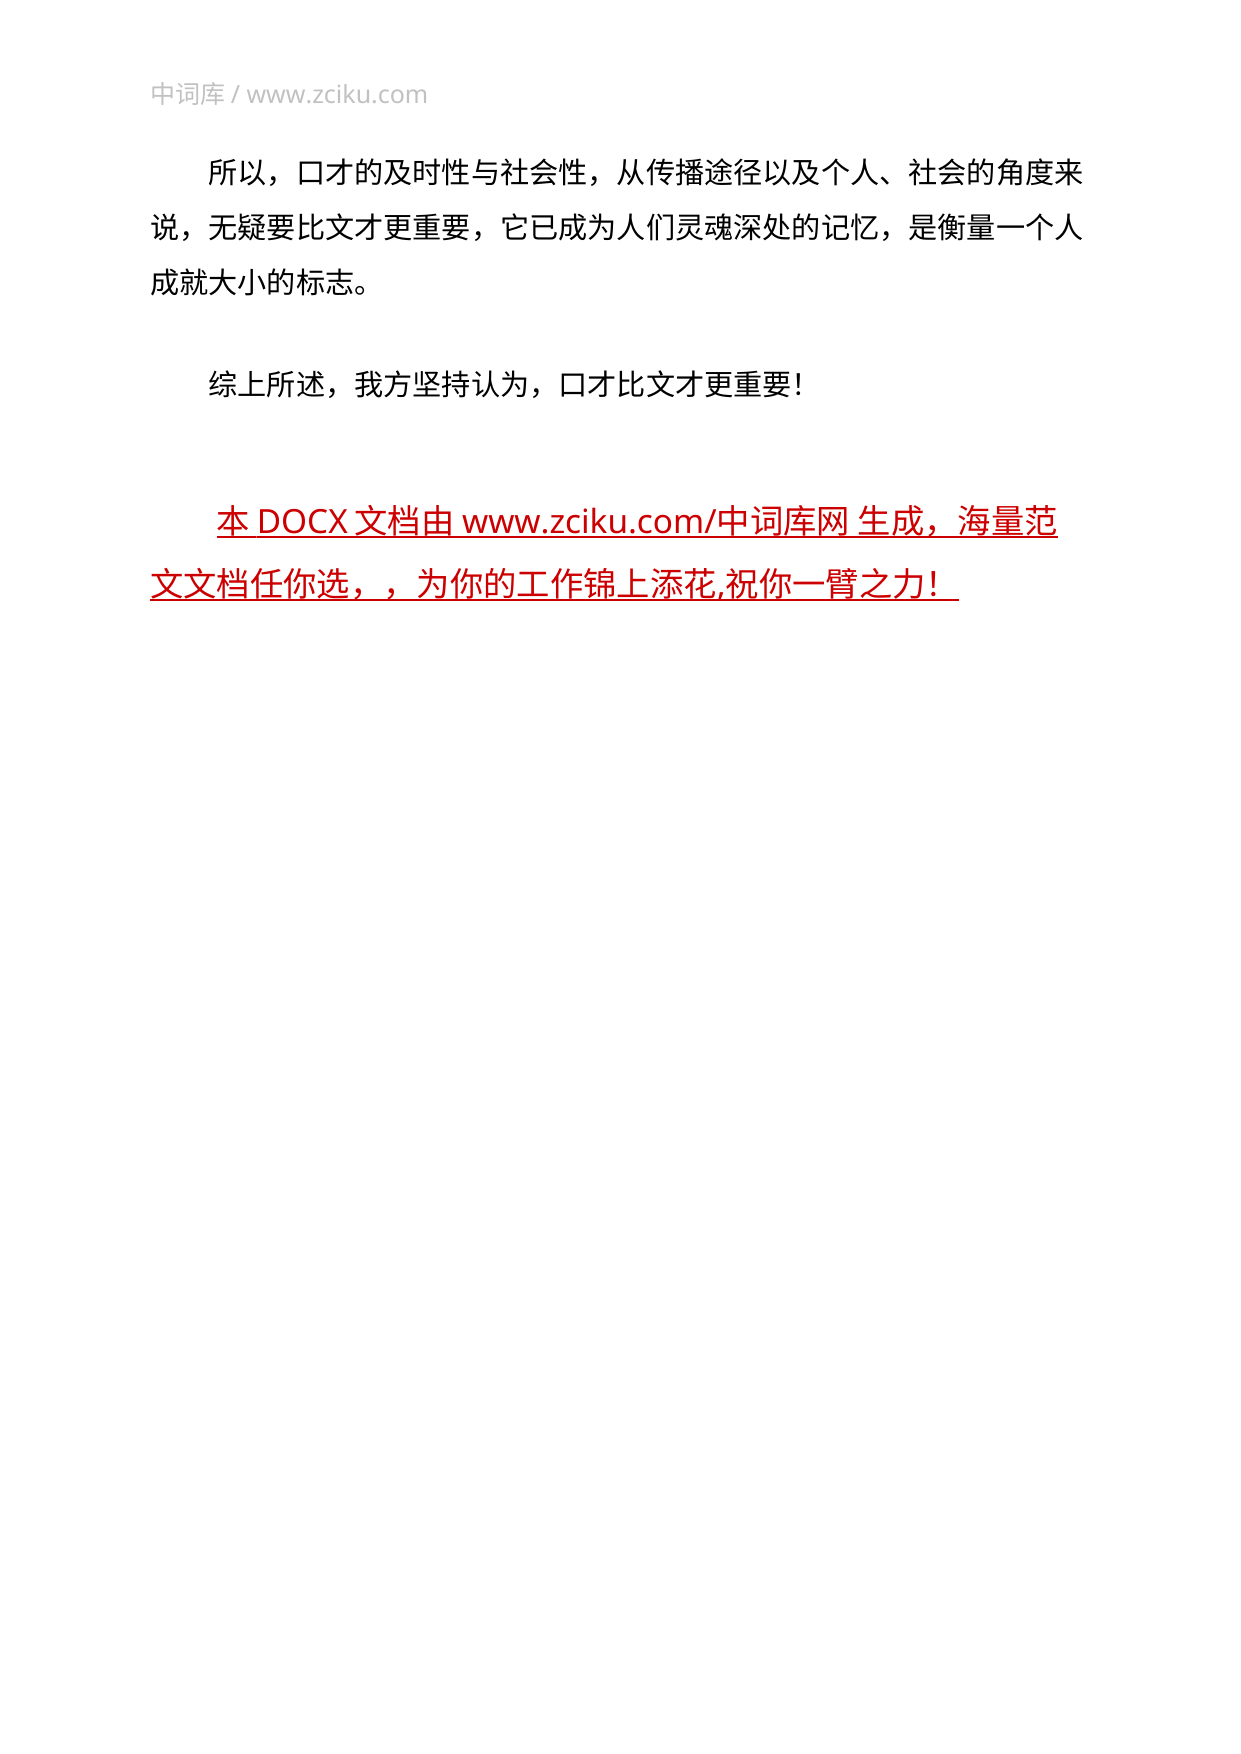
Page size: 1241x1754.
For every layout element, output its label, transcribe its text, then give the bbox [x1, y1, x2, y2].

text 本DOCX文档由 www.zciku.com/中词库网 生成，海量范文文档任你选，，为你的工作锦上添花,祝你一臂之力！ [150, 494, 1090, 606]
text 所以，口才的及时性与社会性，从传播途径以及个人、社会的角度来说，无疑要比文才更重要，它已成为人们灵魂深处的记忆，是衡量一个人成就大小的标志。 [150, 150, 1090, 302]
text 综上所述，我方坚持认为，口才比文才更重要！ [150, 362, 1090, 404]
